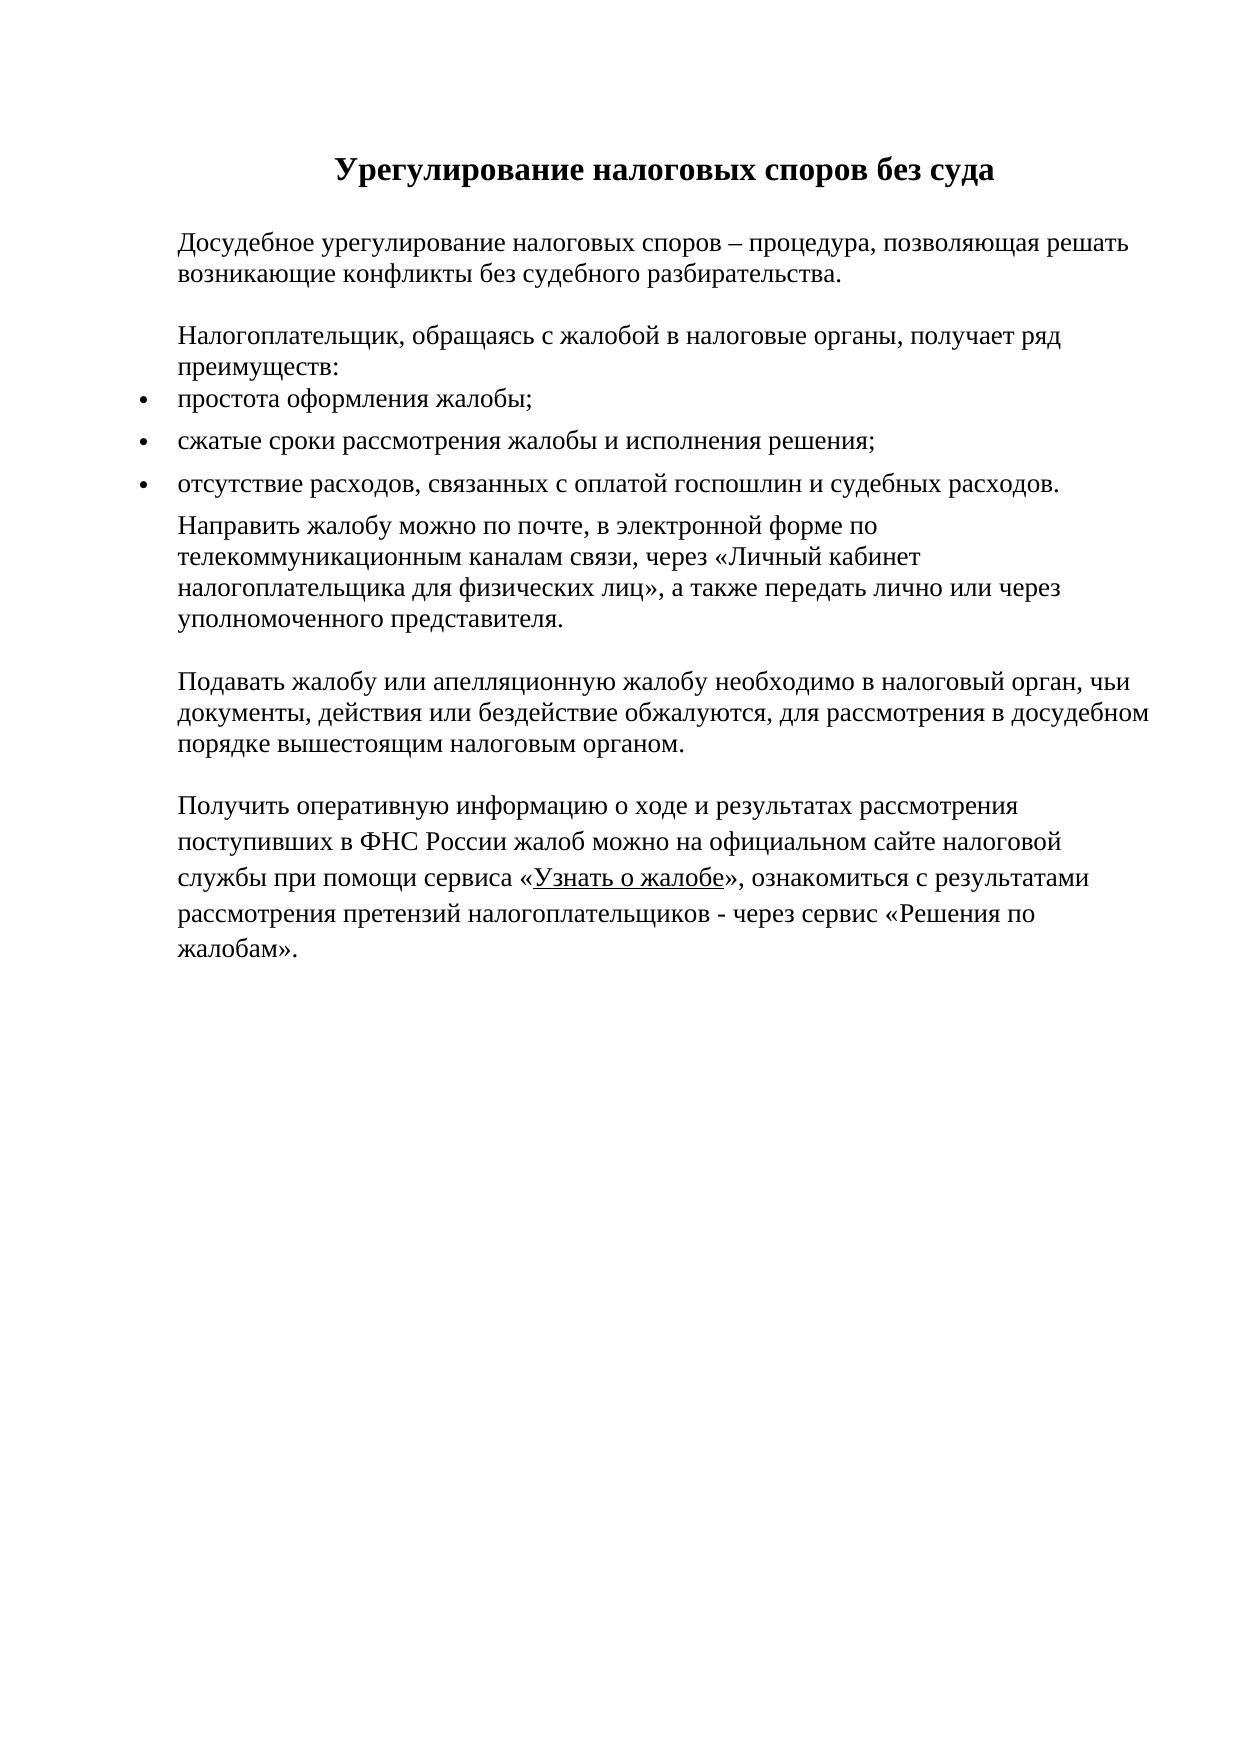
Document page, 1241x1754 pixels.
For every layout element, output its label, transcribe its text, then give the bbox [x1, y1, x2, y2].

text Урегулирование налоговых споров без суда [177, 149, 1152, 188]
text Получить оперативную информацию о ходе и результатах рассмотрения поступивших в ФНС России жалоб можно на официальном сайте налоговой службы при помощи сервиса «Узнать о жалобе», ознакомиться с результатами рассмотрения претензий налогоплательщиков - через сервис «Решения по жалобам». [177, 789, 1152, 963]
text Налогоплательщик, обращаясь с жалобой в налоговые органы, получает ряд преимуществ: [177, 319, 1152, 382]
text Досудебное урегулирование налоговых споров – процедура, позволяющая решать возникающие конфликты без судебного разбирательства. [177, 226, 1152, 288]
list простота оформления жалобы; [140, 382, 1152, 413]
list отсутствие расходов, связанных с оплатой госпошлин и судебных расходов. [140, 467, 1152, 498]
list сжатые сроки рассмотрения жалобы и исполнения решения; [140, 424, 1152, 455]
text Подавать жалобу или апелляционную жалобу необходимо в налоговый орган, чьи документы, действия или бездействие обжалуются, для рассмотрения в досудебном порядке вышестоящим налоговым органом. [177, 665, 1152, 758]
text Направить жалобу можно по почте, в электронной форме по телекоммуникационным каналам связи, через «Личный кабинет налогоплательщика для физических лиц», а также передать лично или через уполномоченного представителя. [177, 509, 1152, 634]
